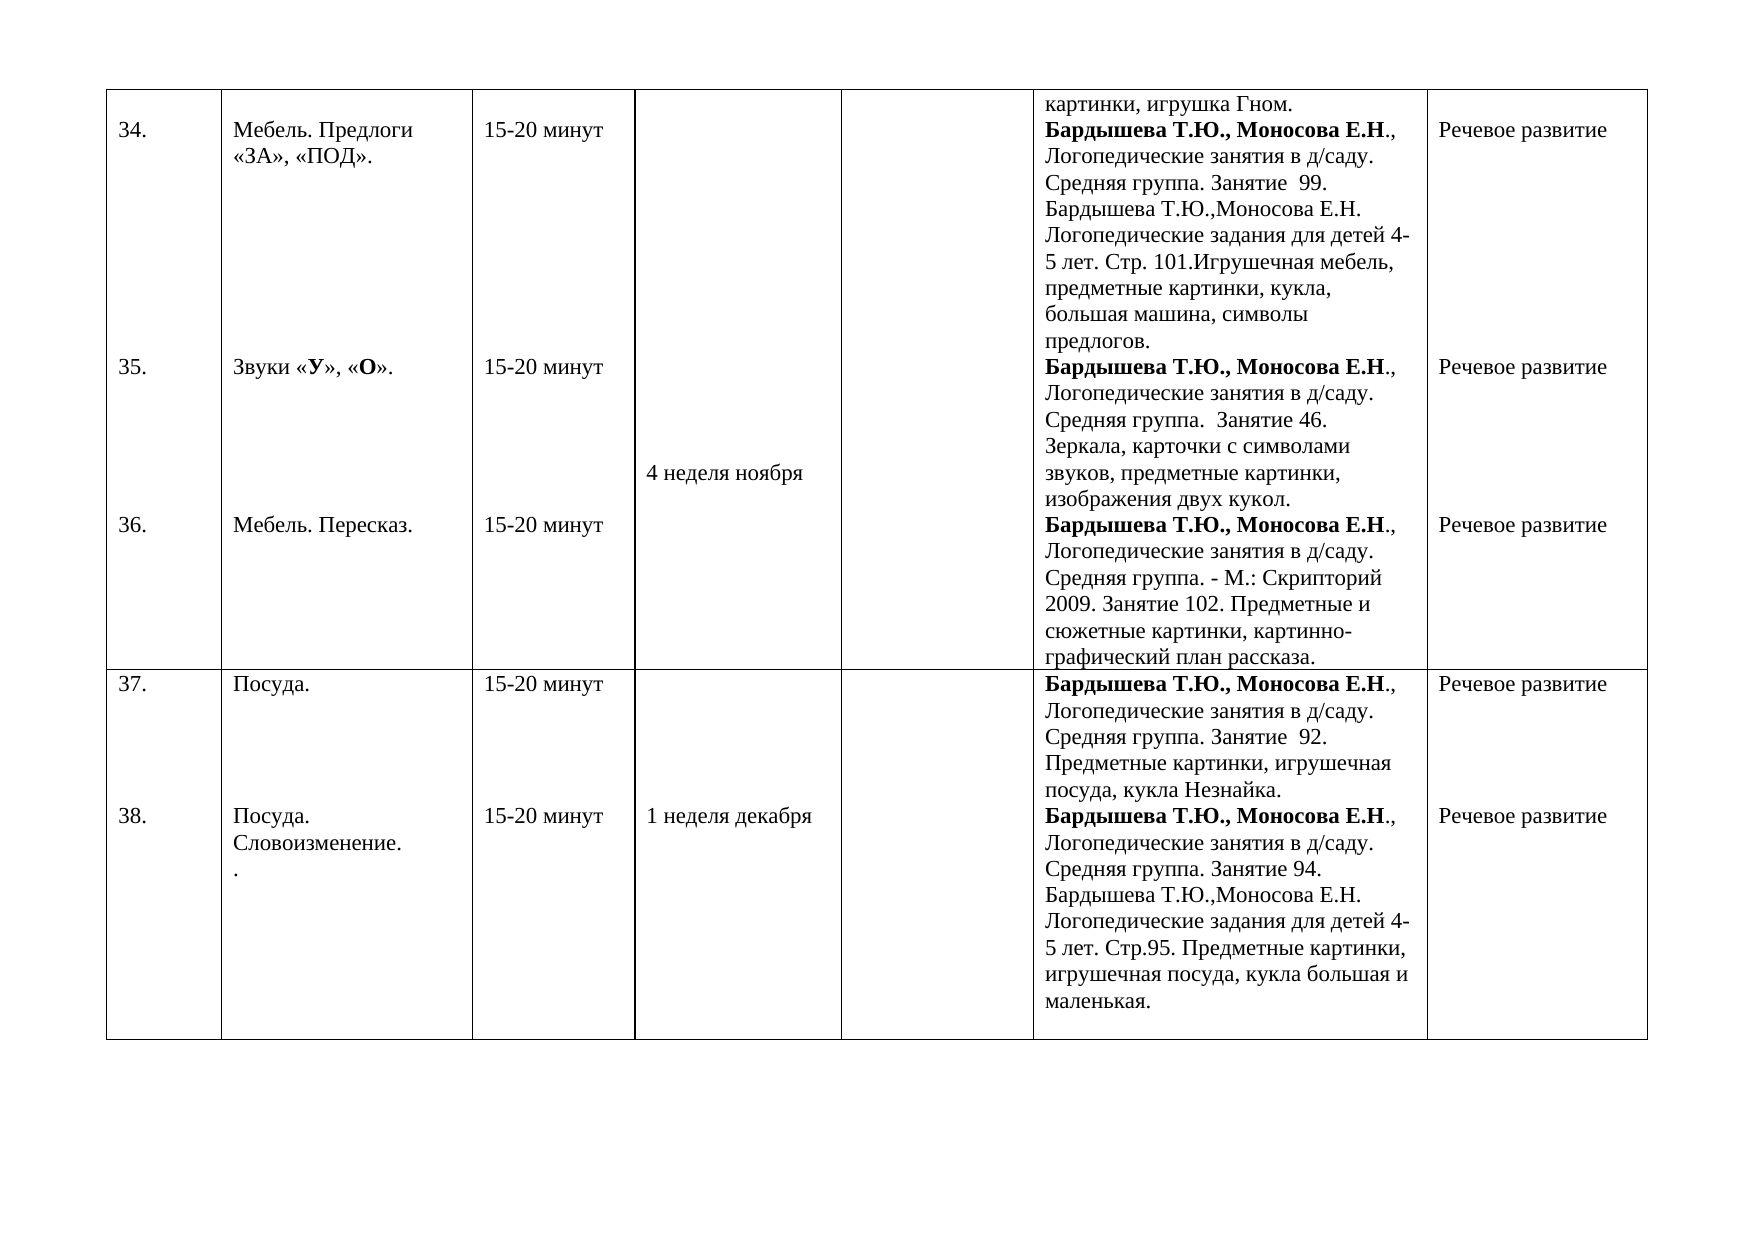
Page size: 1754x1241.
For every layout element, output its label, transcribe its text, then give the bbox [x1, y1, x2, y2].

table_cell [1034, 90, 1427, 669]
table_cell [842, 90, 1033, 669]
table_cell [636, 670, 841, 1039]
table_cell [1428, 670, 1647, 1039]
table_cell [473, 90, 634, 669]
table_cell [636, 90, 841, 669]
table_cell 33. 34. 35. 36. [107, 90, 221, 669]
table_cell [222, 90, 472, 669]
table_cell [222, 670, 472, 1039]
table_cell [1034, 670, 1427, 1039]
table_cell [842, 670, 1033, 1039]
table_cell 37. 38. 39. 40. [107, 670, 221, 1039]
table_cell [473, 670, 634, 1039]
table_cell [1428, 90, 1647, 669]
